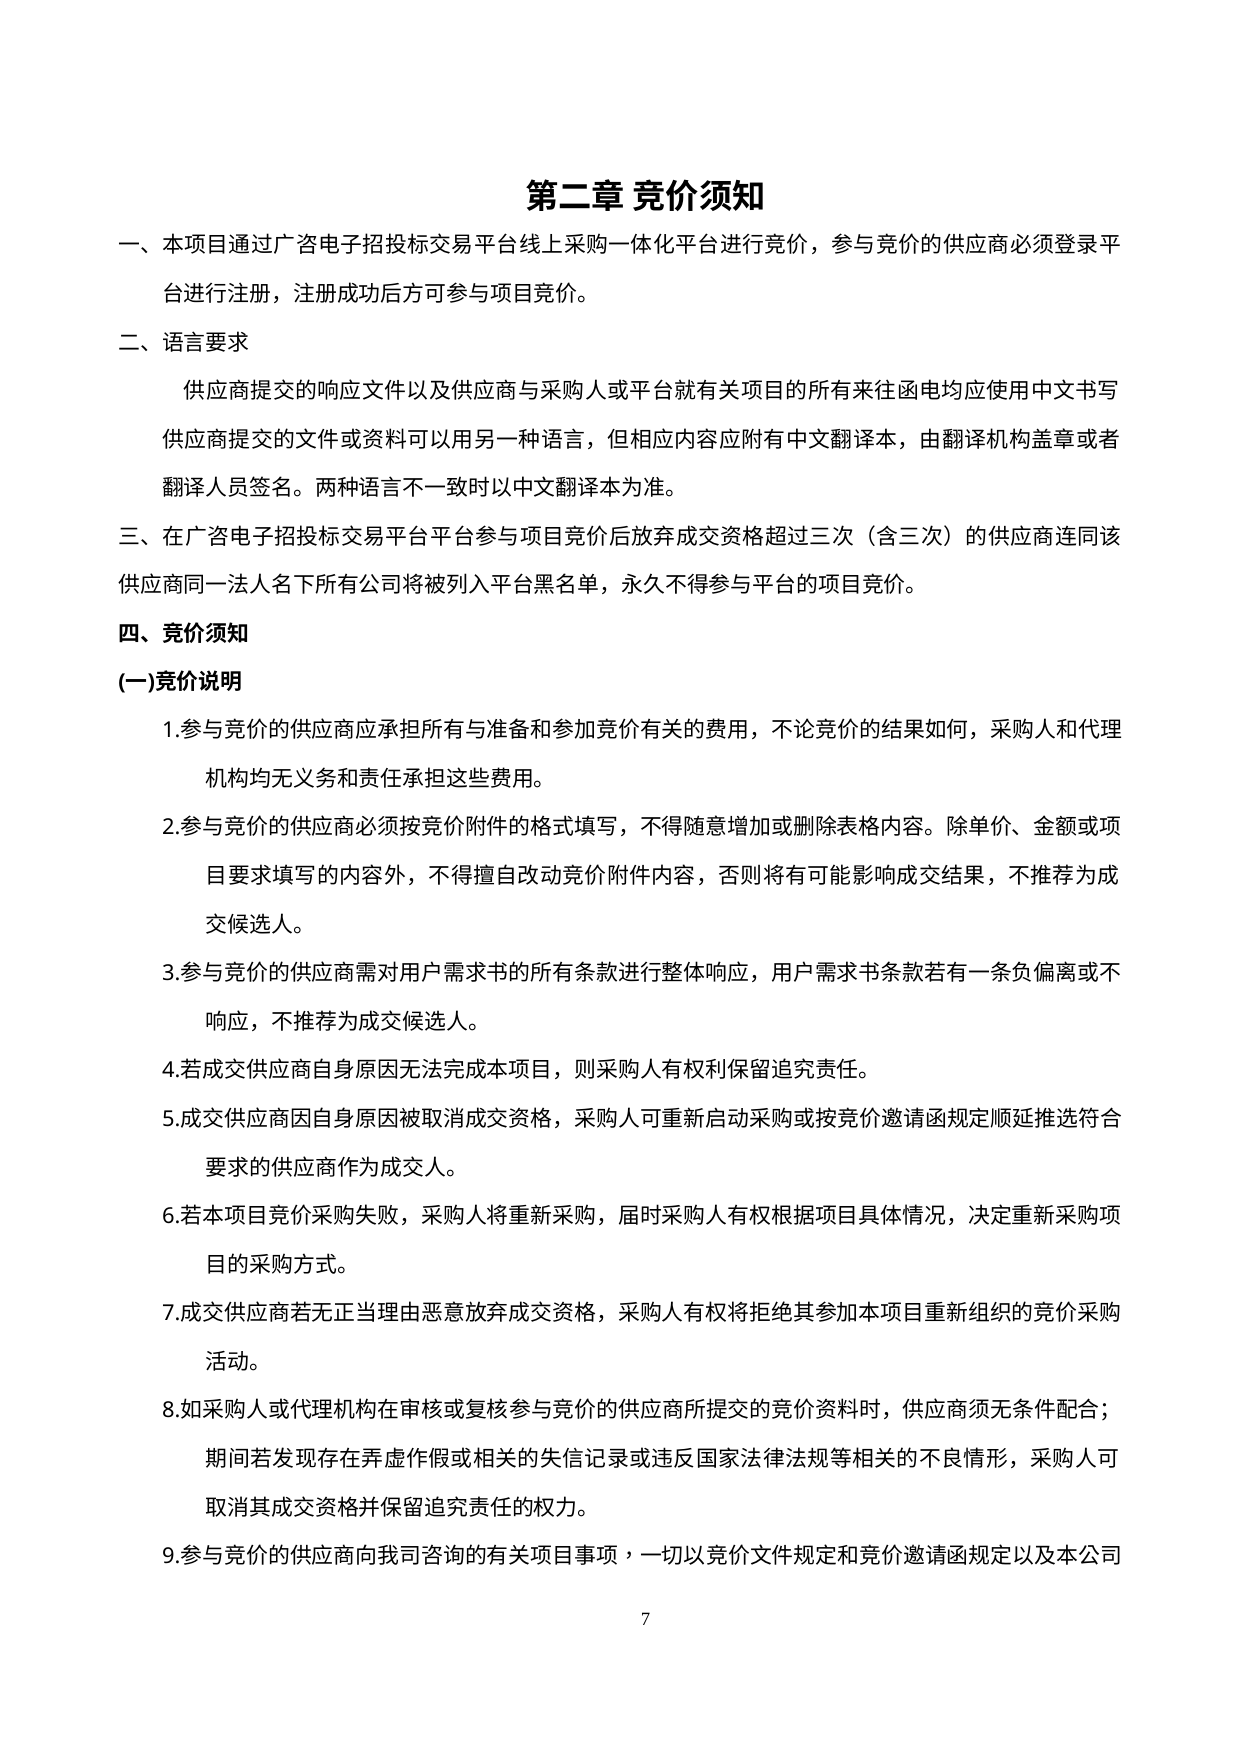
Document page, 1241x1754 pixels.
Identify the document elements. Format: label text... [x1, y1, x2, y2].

list 参与竞价的供应商必须按竞价附件的格式填写，不得随意增加或删除表格内容。除单价、金额或项目要求填写的内容外，不得擅自改动竞价附件内容，否则将有可能影响成交结果，不推荐为成交候选人。 [162, 809, 1122, 939]
list 竞价说明 [118, 664, 1122, 696]
list 若成交供应商自身原因无法完成本项目，则采购人有权利保留追究责任。 [162, 1052, 1122, 1084]
list 参与竞价的供应商需对用户需求书的所有条款进行整体响应，用户需求书条款若有一条负偏离或不响应，不推荐为成交候选人。 [162, 955, 1122, 1036]
list 若本项目竞价采购失败，采购人将重新采购，届时采购人有权根据项目具体情况，决定重新采购项目的采购方式。 [162, 1197, 1122, 1279]
list 如采购人或代理机构在审核或复核参与竞价的供应商所提交的竞价资料时，供应商须无条件配合；期间若发现存在弄虚作假或相关的失信记录或违反国家法律法规等相关的不良情形，采购人可取消其成交资格并保留追究责任的权力。 [162, 1392, 1122, 1522]
list 本项目通过广咨电子招投标交易平台线上采购一体化平台进行竞价，参与竞价的供应商必须登录平台进行注册，注册成功后方可参与项目竞价。 [118, 227, 1122, 308]
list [162, 1537, 1122, 1570]
list 四、竞价须知 [118, 615, 1122, 648]
text 三、在广咨电子招投标交易平台平台参与项目竞价后放弃成交资格超过三次（含三次）的供应商连同该供应商同一法人名下所有公司将被列入平台黑名单，永久不得参与平台的项目竞价。 [118, 518, 1122, 599]
list 成交供应商因自身原因被取消成交资格，采购人可重新启动采购或按竞价邀请函规定顺延推选符合要求的供应商作为成交人。 [162, 1100, 1122, 1182]
list 语言要求 [118, 324, 1122, 357]
text 第二章 竞价须知 [118, 162, 1122, 227]
list 参与竞价的供应商应承担所有与准备和参加竞价有关的费用，不论竞价的结果如何，采购人和代理机构均无义务和责任承担这些费用。 [162, 712, 1122, 793]
list 成交供应商若无正当理由恶意放弃成交资格，采购人有权将拒绝其参加本项目重新组织的竞价采购活动。 [162, 1294, 1122, 1376]
text 供应商提交的响应文件以及供应商与采购人或平台就有关项目的所有来往函电均应使用中文书写。供应商提交的文件或资料可以用另一种语言，但相应内容应附有中文翻译本，由翻译机构盖章或者翻译人员签名。两种语言不一致时以中文翻译本为准。 [162, 372, 1122, 502]
